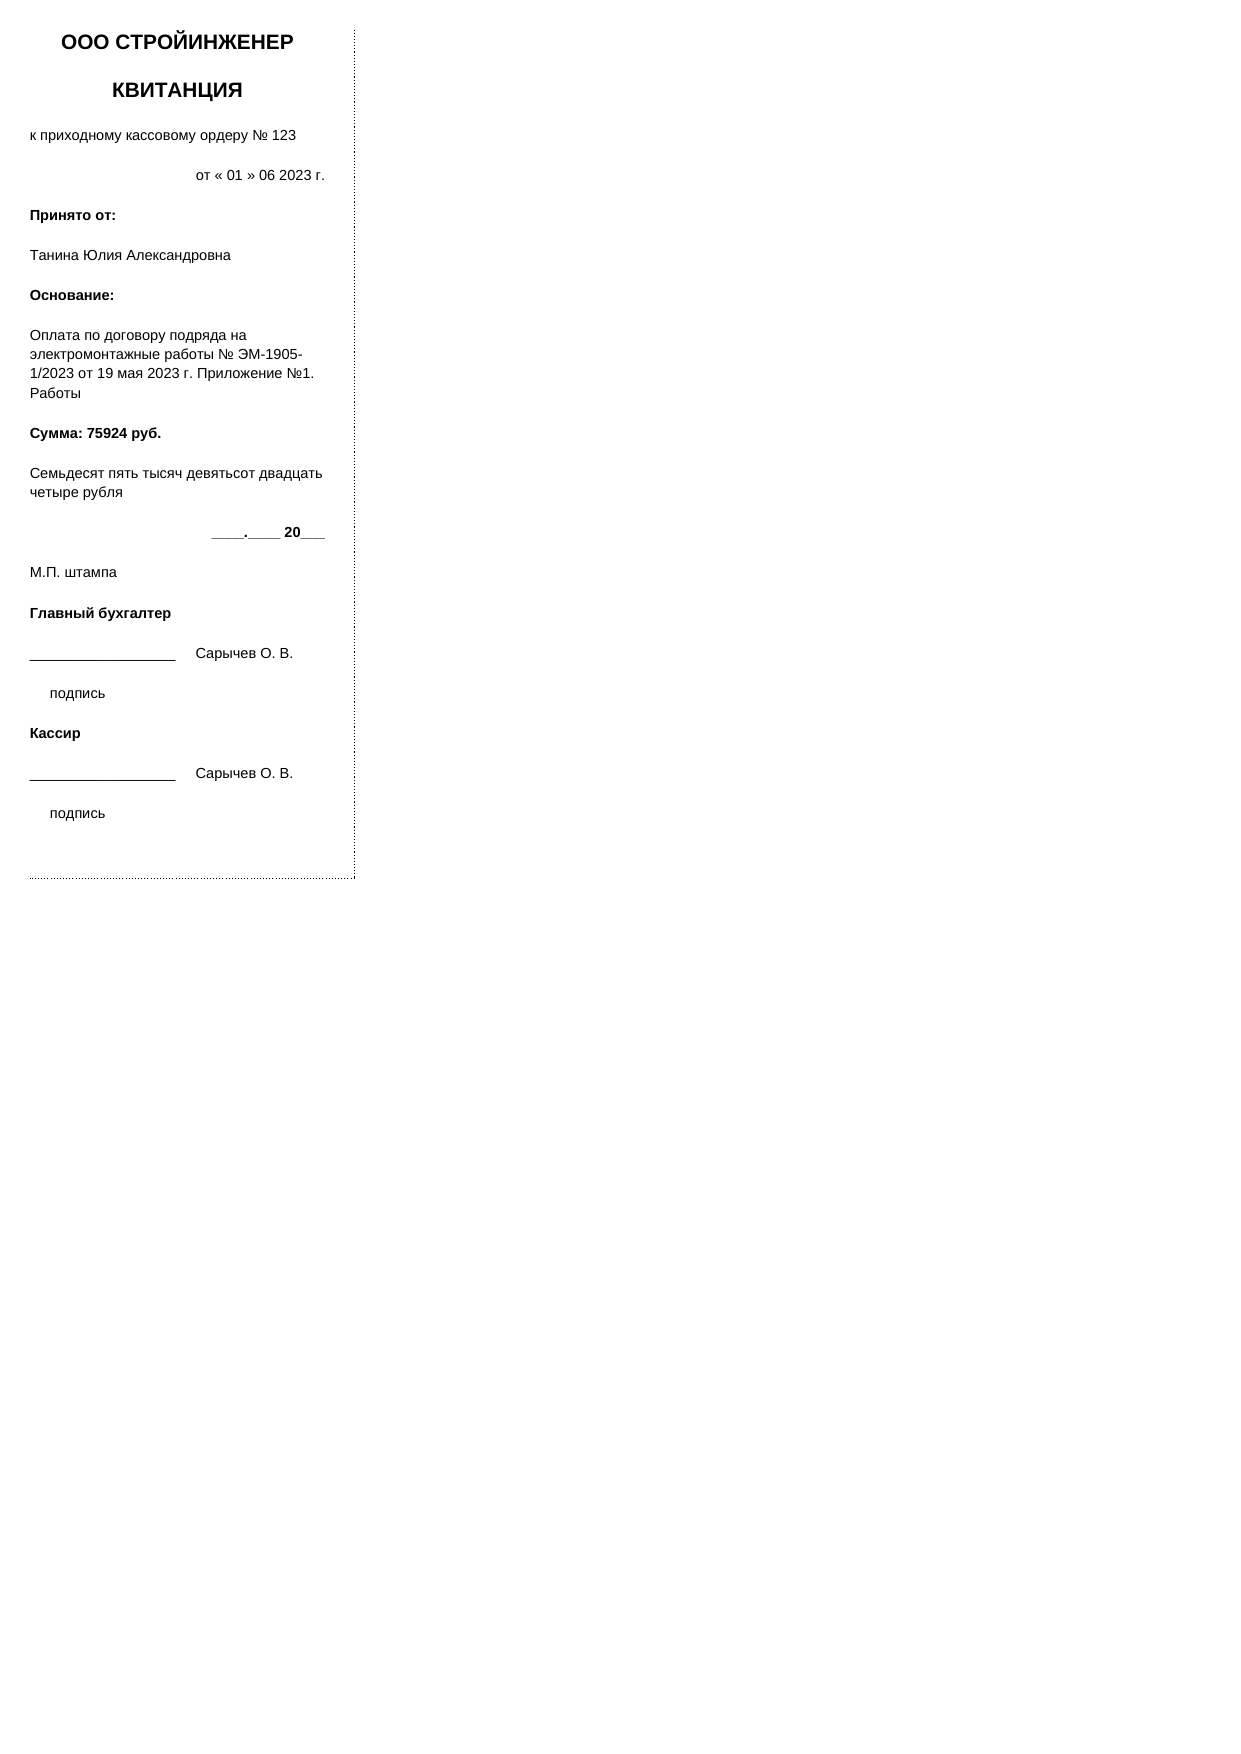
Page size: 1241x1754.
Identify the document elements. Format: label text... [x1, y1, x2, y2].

text подпись [29, 684, 325, 701]
text ООО СТРОЙИНЖЕНЕР [29, 29, 325, 53]
text Основание: [29, 287, 325, 303]
text М.П. штампа [29, 564, 325, 581]
text Принято от: [29, 206, 325, 223]
text Семьдесят пять тысяч девятьсот двадцать четыре рубля [29, 465, 325, 501]
text КВИТАНЦИЯ [29, 78, 325, 102]
text к приходному кассовому ордеру № 123 [29, 126, 325, 143]
text __________________ Сарычев О. В. [29, 765, 325, 781]
text от « 01 » 06 2023 г. [29, 166, 325, 183]
text Танина Юлия Александровна [29, 246, 325, 263]
text подпись [29, 805, 325, 822]
text ____.____ 20___ [29, 524, 325, 541]
text __________________ Сарычев О. В. [29, 644, 325, 661]
text Оплата по договору подряда на электромонтажные работы № ЭМ-1905-1/2023 от 19 мая 2023 г. Приложение №1. Работы [29, 327, 325, 401]
text Кассир [29, 724, 325, 741]
text Сумма: 75924 руб. [29, 424, 325, 441]
text Главный бухгалтер [29, 604, 325, 621]
